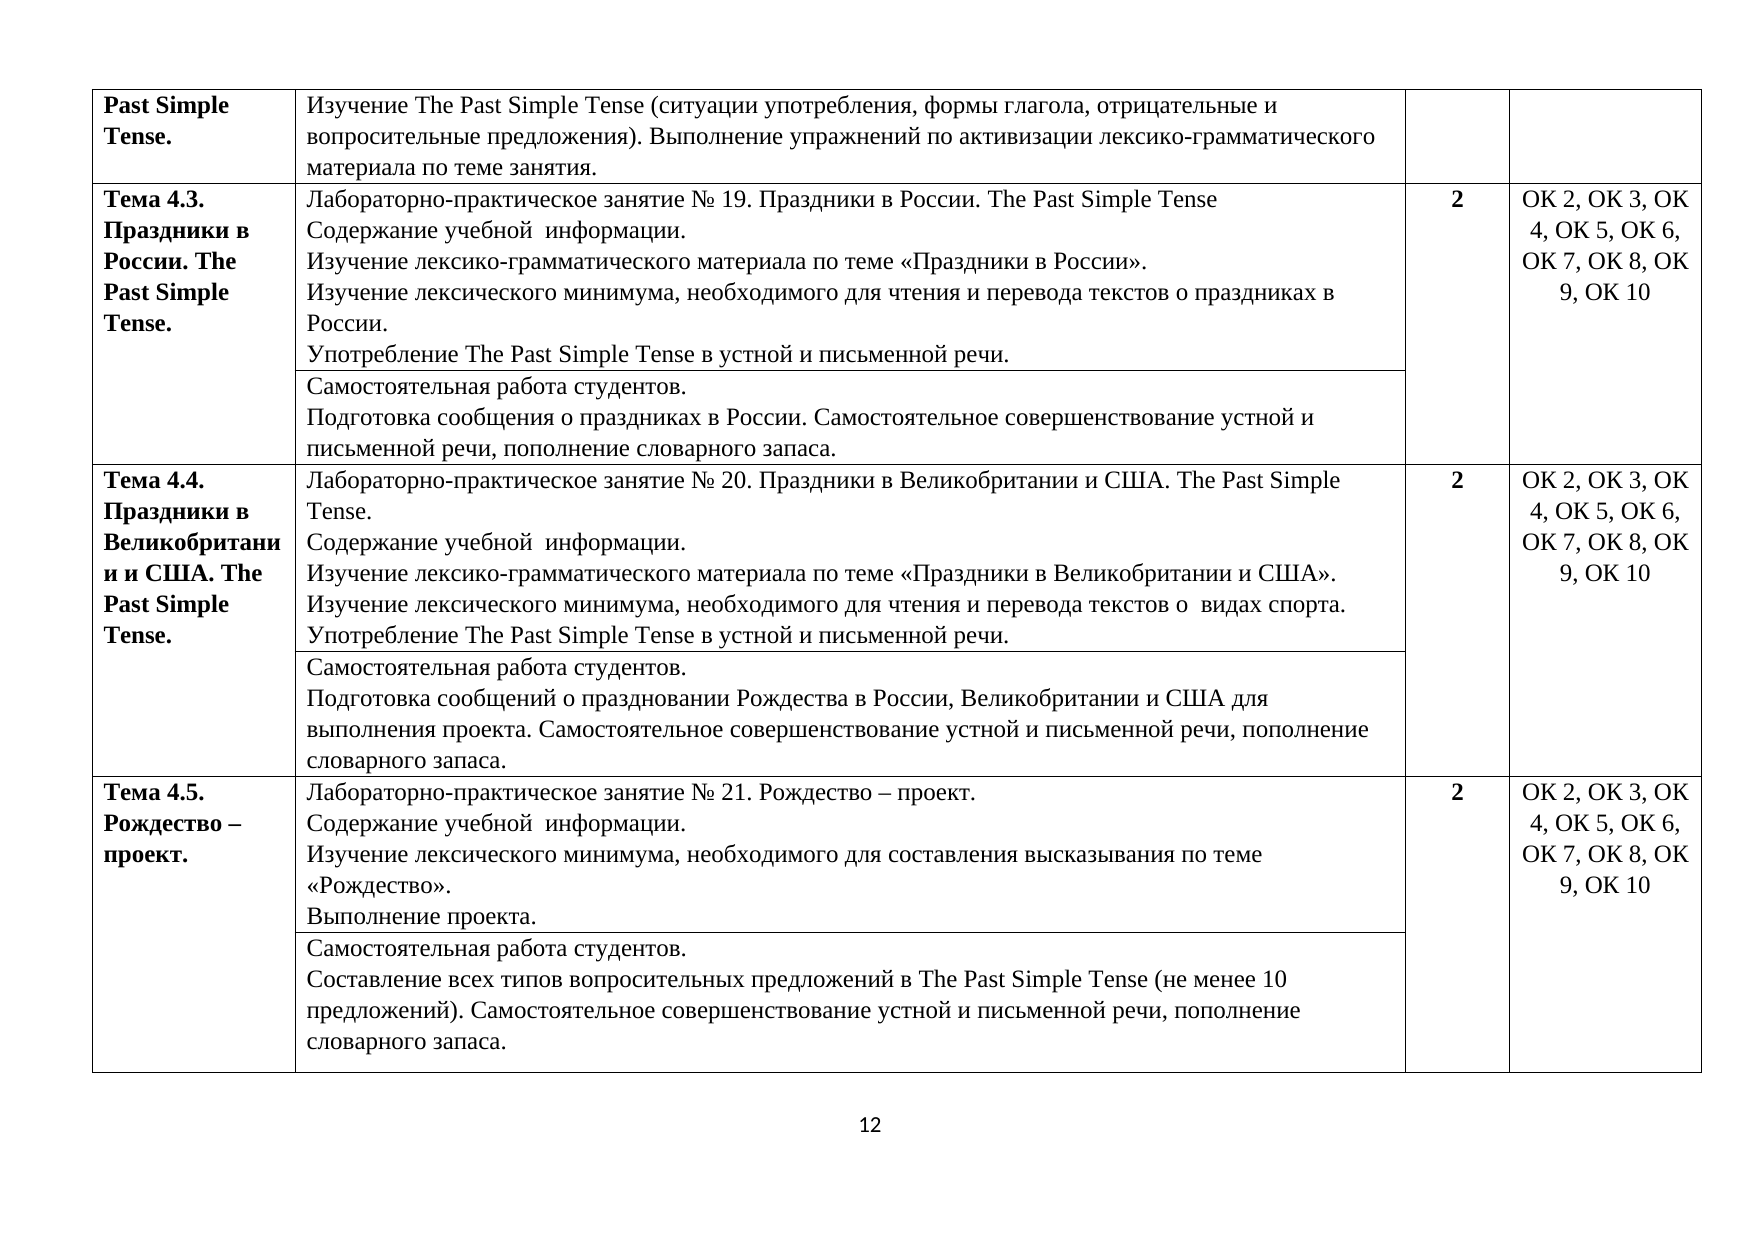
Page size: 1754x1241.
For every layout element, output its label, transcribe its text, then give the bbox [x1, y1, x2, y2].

table_cell Тема 4.3. Праздники в России. The Past Simple Tense. [93, 184, 295, 464]
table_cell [93, 90, 295, 183]
table_cell Тема 4.4. Праздники в Великобритании и США. The Past Simple Tense. [93, 465, 295, 776]
table_cell Тема 4.5. Рождество – проект. [93, 777, 295, 1072]
table_cell Самостоятельная работа студентов. Подготовка сообщения о праздниках в России. Самостоятельное совершенствование устной и письменной речи, пополнение словарного запаса. [296, 371, 1405, 464]
table_cell ОК 2, ОК 3, ОК 4, ОК 5, ОК 6, ОК 7, ОК 8, ОК 9, ОК 10 [1510, 465, 1701, 776]
table_cell Лабораторно-практическое занятие № 20. Праздники в Великобритании и США. The Past Simple Tense. Содержание учебной информации. Изучение лексико-грамматического материала по теме «Праздники в Великобритании и США». Изучение лексического минимума, необходимого для чтения и перевода текстов о видах спорта. Употребление The Past Simple Tense в устной и письменной речи. [296, 465, 1405, 651]
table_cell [1510, 90, 1701, 183]
table_cell Самостоятельная работа студентов. Подготовка сообщений о праздновании Рождества в России, Великобритании и США для выполнения проекта. Самостоятельное совершенствование устной и письменной речи, пополнение словарного запаса. [296, 652, 1405, 776]
table_cell Лабораторно-практическое занятие № 19. Праздники в России. The Past Simple Tense Содержание учебной информации. Изучение лексико-грамматического материала по теме «Праздники в России». Изучение лексического минимума, необходимого для чтения и перевода текстов о праздниках в России. Употребление The Past Simple Tense в устной и письменной речи. [296, 184, 1405, 370]
table_cell Лабораторно-практическое занятие № 21. Рождество – проект. Содержание учебной информации. Изучение лексического минимума, необходимого для составления высказывания по теме «Рождество». Выполнение проекта. [296, 777, 1405, 932]
table_cell 2 [1406, 184, 1509, 464]
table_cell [296, 90, 1405, 183]
table_cell 2 [1406, 465, 1509, 776]
table_cell ОК 2, ОК 3, ОК 4, ОК 5, ОК 6, ОК 7, ОК 8, ОК 9, ОК 10 [1510, 777, 1701, 1072]
table_cell 2 [1406, 90, 1509, 183]
table_cell Самостоятельная работа студентов. Составление всех типов вопросительных предложений в The Past Simple Tense (не менее 10 предложений). Самостоятельное совершенствование устной и письменной речи, пополнение словарного запаса. [296, 933, 1405, 1072]
table_cell 2 [1406, 777, 1509, 1072]
table_cell ОК 2, ОК 3, ОК 4, ОК 5, ОК 6, ОК 7, ОК 8, ОК 9, ОК 10 [1510, 184, 1701, 464]
